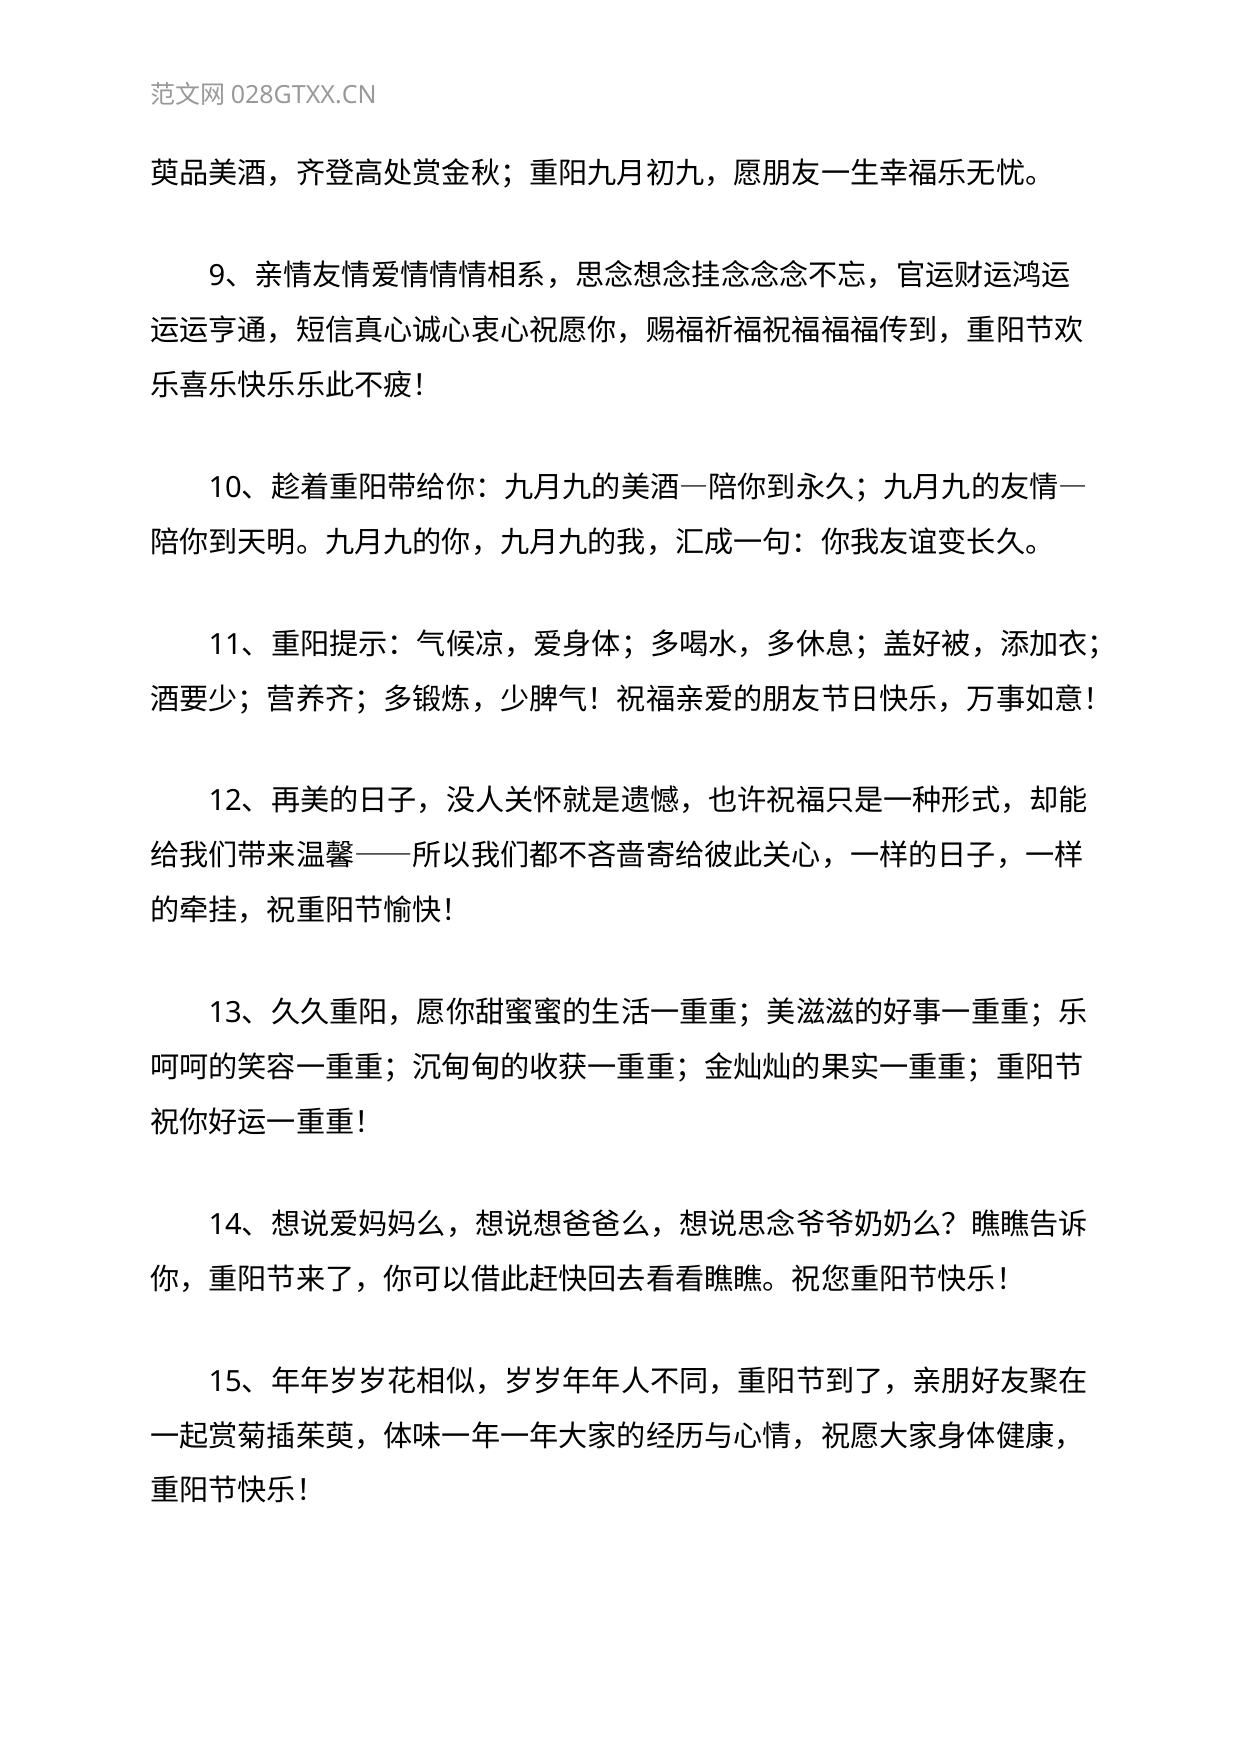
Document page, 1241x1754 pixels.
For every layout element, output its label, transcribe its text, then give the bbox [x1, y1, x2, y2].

text 14、想说爱妈妈么，想说想爸爸么，想说思念爷爷奶奶么？瞧瞧告诉你，重阳节来了，你可以借此赶快回去看看瞧瞧。祝您重阳节快乐！ [150, 1200, 1090, 1298]
text 13、久久重阳，愿你甜蜜蜜的生活一重重；美滋滋的好事一重重；乐呵呵的笑容一重重；沉甸甸的收获一重重；金灿灿的果实一重重；重阳节祝你好运一重重！ [150, 989, 1090, 1141]
text 9、亲情友情爱情情情相系，思念想念挂念念念不忘，官运财运鸿运运运亨通，短信真心诚心衷心祝愿你，赐福祈福祝福福福传到，重阳节欢乐喜乐快乐乐此不疲！ [150, 252, 1090, 404]
text 12、再美的日子，没人关怀就是遗憾，也许祝福只是一种形式，却能给我们带来温馨——所以我们都不吝啬寄给彼此关心，一样的日子，一样的牵挂，祝重阳节愉快！ [150, 777, 1090, 929]
text 10、趁着重阳带给你：九月九的美酒—陪你到永久；九月九的友情—陪你到天明。九月九的你，九月九的我，汇成一句：你我友谊变长久。 [150, 463, 1090, 561]
text 11、重阳提示：气候凉，爱身体；多喝水，多休息；盖好被，添加衣；酒要少；营养齐；多锻炼，少脾气！祝福亲爱的朋友节日快乐，万事如意！ [150, 620, 1090, 717]
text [150, 150, 1090, 192]
text 15、年年岁岁花相似，岁岁年年人不同，重阳节到了，亲朋好友聚在一起赏菊插茱萸，体味一年一年大家的经历与心情，祝愿大家身体健康，重阳节快乐！ [150, 1357, 1090, 1509]
